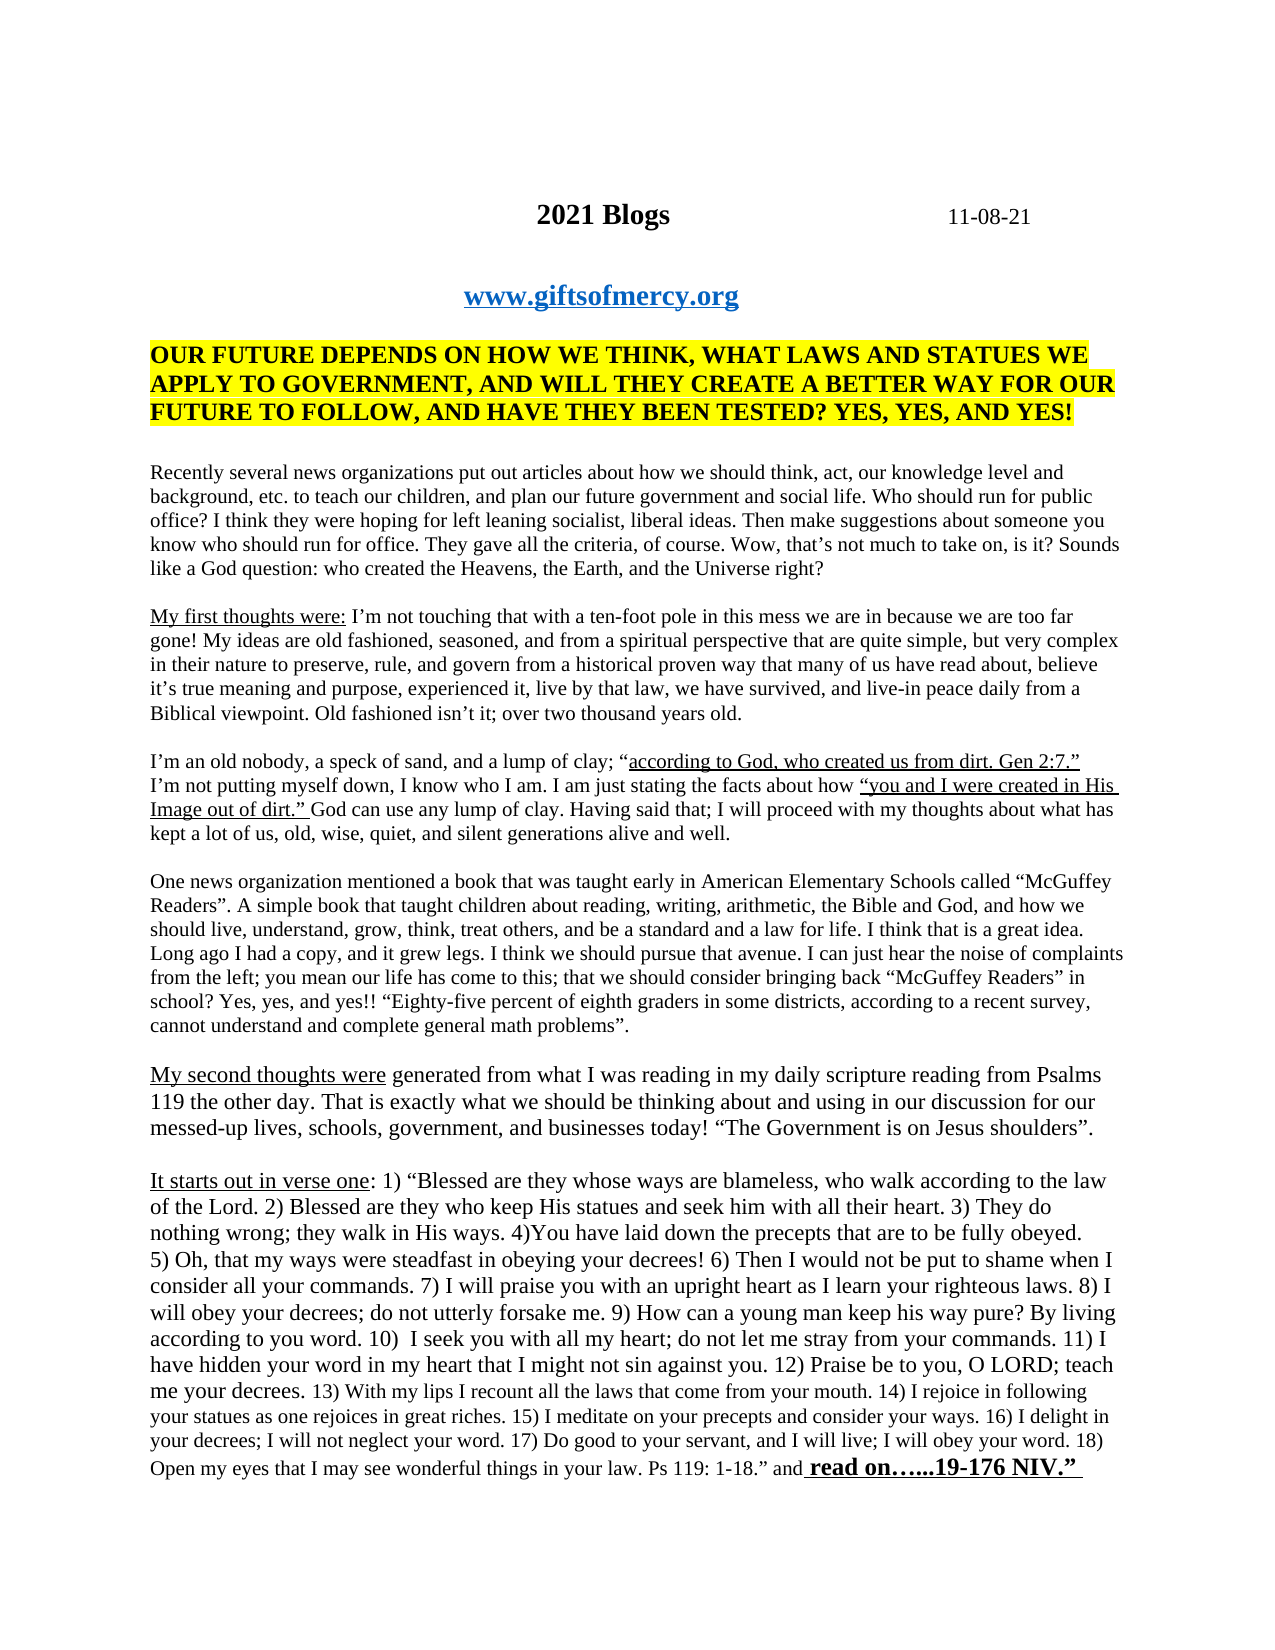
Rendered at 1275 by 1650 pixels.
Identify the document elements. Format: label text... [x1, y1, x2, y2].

text 2021 Blogs 11-08-21 [150, 197, 1125, 230]
text My second thoughts were generated from what I was reading in my daily scripture reading from Psalms 119 the other day. That is exactly what we should be thinking about and using in our discussion for our messed-up lives, schools, government, and businesses today! “The Government is on Jesus shoulders”. [150, 1061, 1125, 1140]
text I’m not putting myself down, I know who I am. I am just stating the facts about how “you and I were created in His Image out of dirt.” God can use any lump of clay. Having said that; I will proceed with my thoughts about what has kept a lot of us, old, wise, quiet, and silent generations alive and well. [150, 773, 1125, 845]
text One news organization mentioned a book that was taught early in American Elementary Schools called “McGuffey Readers”. A simple book that taught children about reading, writing, arithmetic, the Bible and God, and how we should live, understand, grow, think, treat others, and be a standard and a law for life. I think that is a great idea. Long ago I had a copy, and it grew legs. I think we should pursue that avenue. I can just hear the noise of complaints from the left; you mean our life has come to this; that we should consider bringing back “McGuffey Readers” in school? Yes, yes, and yes!! “Eighty-five percent of eighth graders in some districts, according to a recent survey, cannot understand and complete general math problems”. [150, 869, 1125, 1037]
text OUR FUTURE DEPENDS ON HOW WE THINK, WHAT LAWS AND STATUES WE APPLY TO GOVERNMENT, AND WILL THEY CREATE A BETTER WAY FOR OUR FUTURE TO FOLLOW, AND HAVE THEY BEEN TESTED? YES, YES, AND YES! [150, 340, 1125, 426]
text www.giftsofmercy.org [150, 278, 1125, 311]
text 5) Oh, that my ways were steadfast in obeying your decrees! 6) Then I would not be put to shame when I consider all your commands. 7) I will praise you with an upright heart as I learn your righteous laws. 8) I will obey your decrees; do not utterly forsake me. 9) How can a young man keep his way pure? By living according to you word. 10) I seek you with all my heart; do not let me stray from your commands. 11) I have hidden your word in my heart that I might not sin against you. 12) Praise be to you, O LORD; teach me your decrees. 13) With my lips I recount all the laws that come from your mouth. 14) I rejoice in following your statues as one rejoices in great riches. 15) I meditate on your precepts and consider your ways. 16) I delight in your decrees; I will not neglect your word. 17) Do good to your servant, and I will live; I will obey your word. 18) Open my eyes that I may see wonderful things in your law. Ps 119: 1-18.” and read on…...19-176 NIV.” [150, 1246, 1125, 1481]
text Recently several news organizations put out articles about how we should think, act, our knowledge level and background, etc. to teach our children, and plan our future government and social life. Who should run for public office? I think they were hoping for left leaning socialist, liberal ideas. Then make suggestions about someone you know who should run for office. They gave all the criteria, of course. Wow, that’s not much to take on, is it? Sounds like a God question: who created the Heavens, the Earth, and the Universe right? [150, 460, 1125, 580]
text I’m an old nobody, a speck of sand, and a lump of clay; “according to God, who created us from dirt. Gen 2:7.” [150, 748, 1125, 773]
text It starts out in verse one: 1) “Blessed are they whose ways are blameless, who walk according to the law of the Lord. 2) Blessed are they who keep His statues and seek him with all their heart. 3) They do nothing wrong; they walk in His ways. 4)You have laid down the precepts that are to be fully obeyed. [150, 1167, 1125, 1246]
text My first thoughts were: I’m not touching that with a ten-foot pole in this mess we are in because we are too far gone! My ideas are old fashioned, seasoned, and from a spiritual perspective that are quite simple, but very complex in their nature to preserve, rule, and govern from a historical proven way that many of us have read about, believe it’s true meaning and purpose, experienced it, live by that law, we have survived, and live-in peace daily from a Biblical viewpoint. Old fashioned isn’t it; over two thousand years old. [150, 604, 1125, 724]
